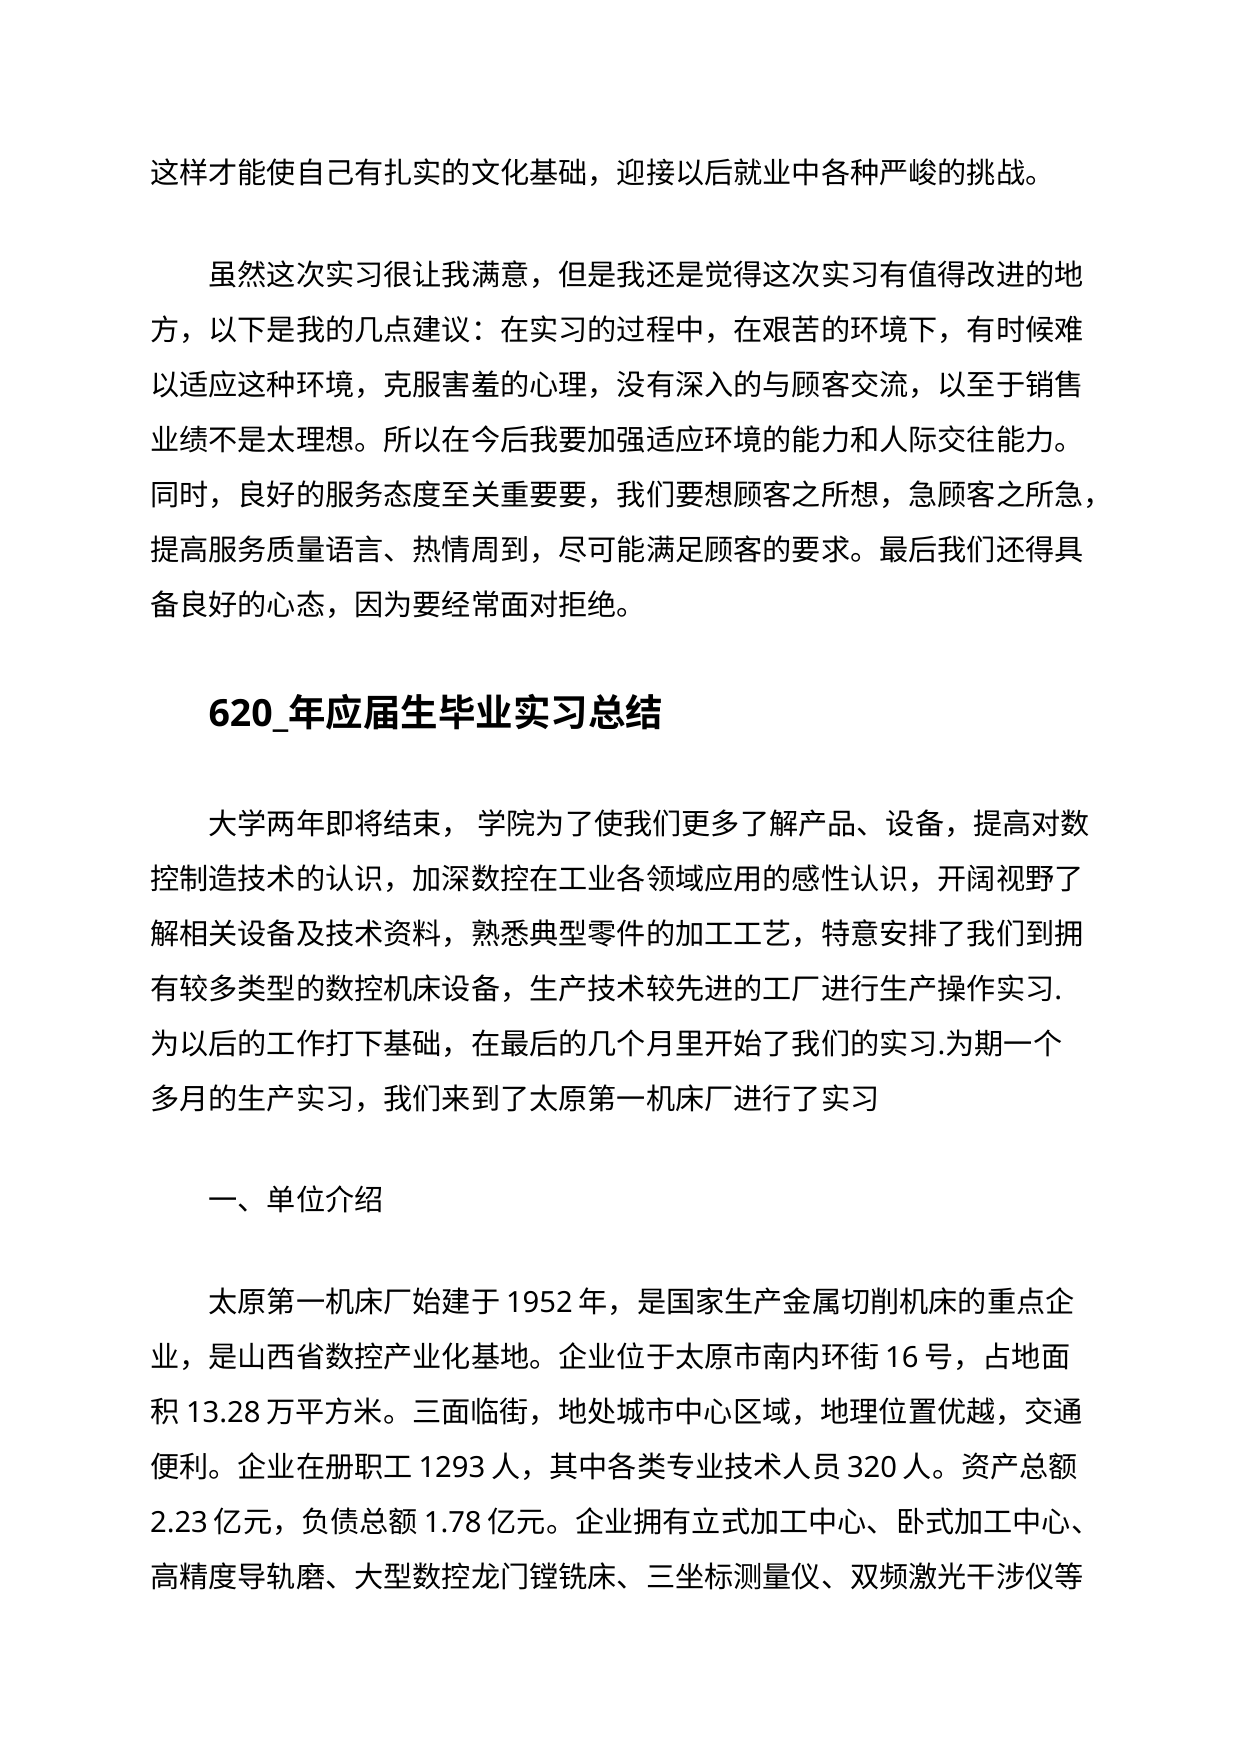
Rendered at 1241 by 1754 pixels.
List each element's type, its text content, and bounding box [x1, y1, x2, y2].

text 大学两年即将结束， 学院为了使我们更多了解产品、设备，提高对数控制造技术的认识，加深数控在工业各领域应用的感性认识，开阔视野了解相关设备及技术资料，熟悉典型零件的加工工艺，特意安排了我们到拥有较多类型的数控机床设备，生产技术较先进的工厂进行生产操作实习. 为以后的工作打下基础，在最后的几个月里开始了我们的实习.为期一个多月的生产实习，我们来到了太原第一机床厂进行了实习 [150, 801, 1090, 1117]
text 虽然这次实习很让我满意，但是我还是觉得这次实习有值得改进的地方，以下是我的几点建议：在实习的过程中，在艰苦的环境下，有时候难以适应这种环境，克服害羞的心理，没有深入的与顾客交流，以至于销售业绩不是太理想。所以在今后我要加强适应环境的能力和人际交往能力。同时，良好的服务态度至关重要要，我们要想顾客之所想，急顾客之所急，提高服务质量语言、热情周到，尽可能满足顾客的要求。最后我们还得具备良好的心态，因为要经常面对拒绝。 [150, 252, 1090, 623]
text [150, 150, 1090, 192]
text 一、单位介绍 [150, 1177, 1090, 1219]
text 620_年应届生毕业实习总结 [150, 683, 1090, 737]
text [150, 1279, 1090, 1596]
